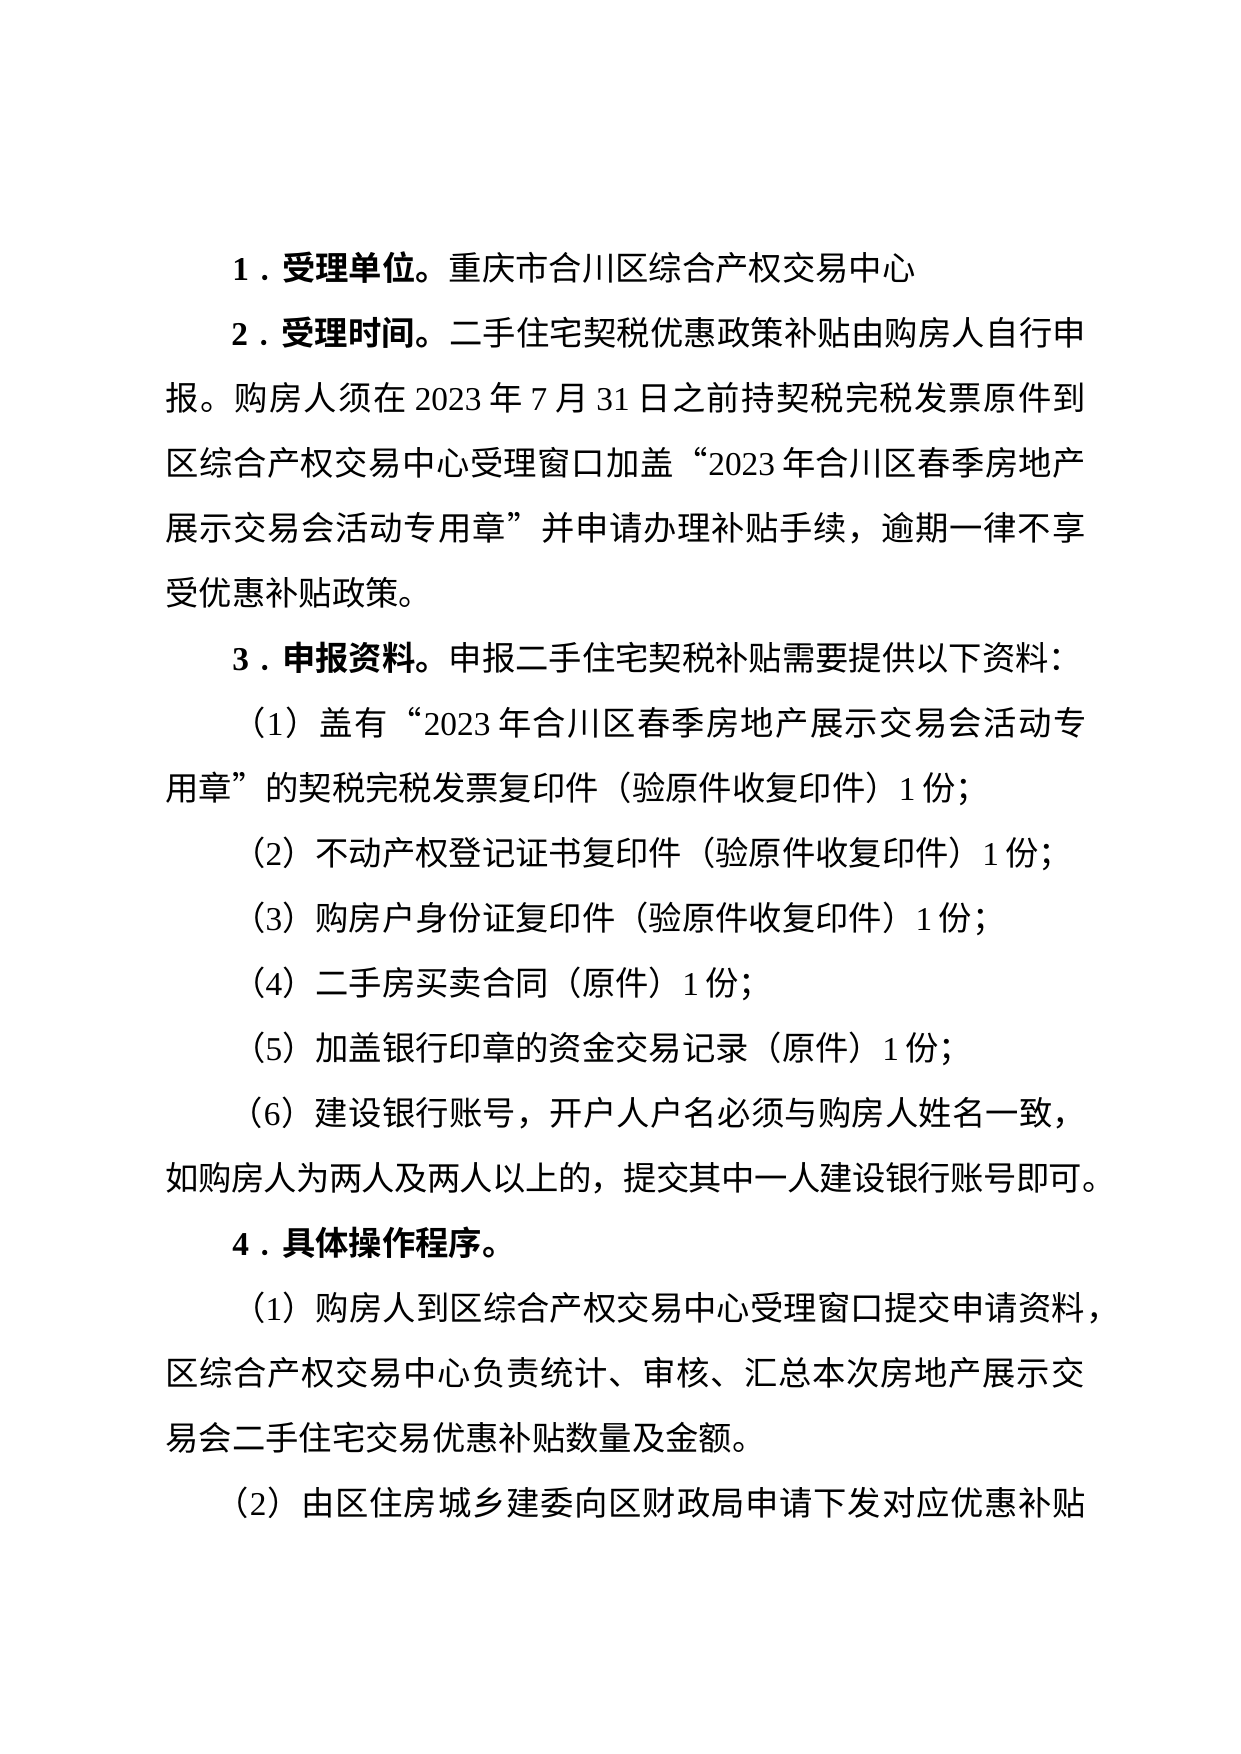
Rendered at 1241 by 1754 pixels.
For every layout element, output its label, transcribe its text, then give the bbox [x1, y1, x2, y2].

text （1）购房人到区综合产权交易中心受理窗口提交申请资料，区综合产权交易中心负责统计、审核、汇总本次房地产展示交易会二手住宅交易优惠补贴数量及金额。 [165, 1273, 1087, 1468]
text 1﹒受理单位。重庆市合川区综合产权交易中心 [232, 233, 1087, 298]
text （1）盖有“2023年合川区春季房地产展示交易会活动专用章”的契税完税发票复印件（验原件收复印件）1份； [165, 688, 1087, 818]
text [165, 1468, 1087, 1533]
text （3）购房户身份证复印件（验原件收复印件）1份； [165, 883, 1087, 948]
text （5）加盖银行印章的资金交易记录（原件）1份； [165, 1013, 1087, 1078]
text （2）不动产权登记证书复印件（验原件收复印件）1份； [165, 818, 1087, 883]
text 3﹒申报资料。申报二手住宅契税补贴需要提供以下资料： [232, 623, 1087, 688]
text （4）二手房买卖合同（原件）1份； [165, 948, 1087, 1013]
text （6）建设银行账号，开户人户名必须与购房人姓名一致，如购房人为两人及两人以上的，提交其中一人建设银行账号即可。 [165, 1078, 1087, 1208]
text 2﹒受理时间。二手住宅契税优惠政策补贴由购房人自行申报。购房人须在2023年7月31日之前持契税完税发票原件到区综合产权交易中心受理窗口加盖“2023年合川区春季房地产展示交易会活动专用章”并申请办理补贴手续，逾期一律不享受优惠补贴政策。 [165, 298, 1087, 623]
text 4﹒具体操作程序。 [232, 1208, 1087, 1273]
